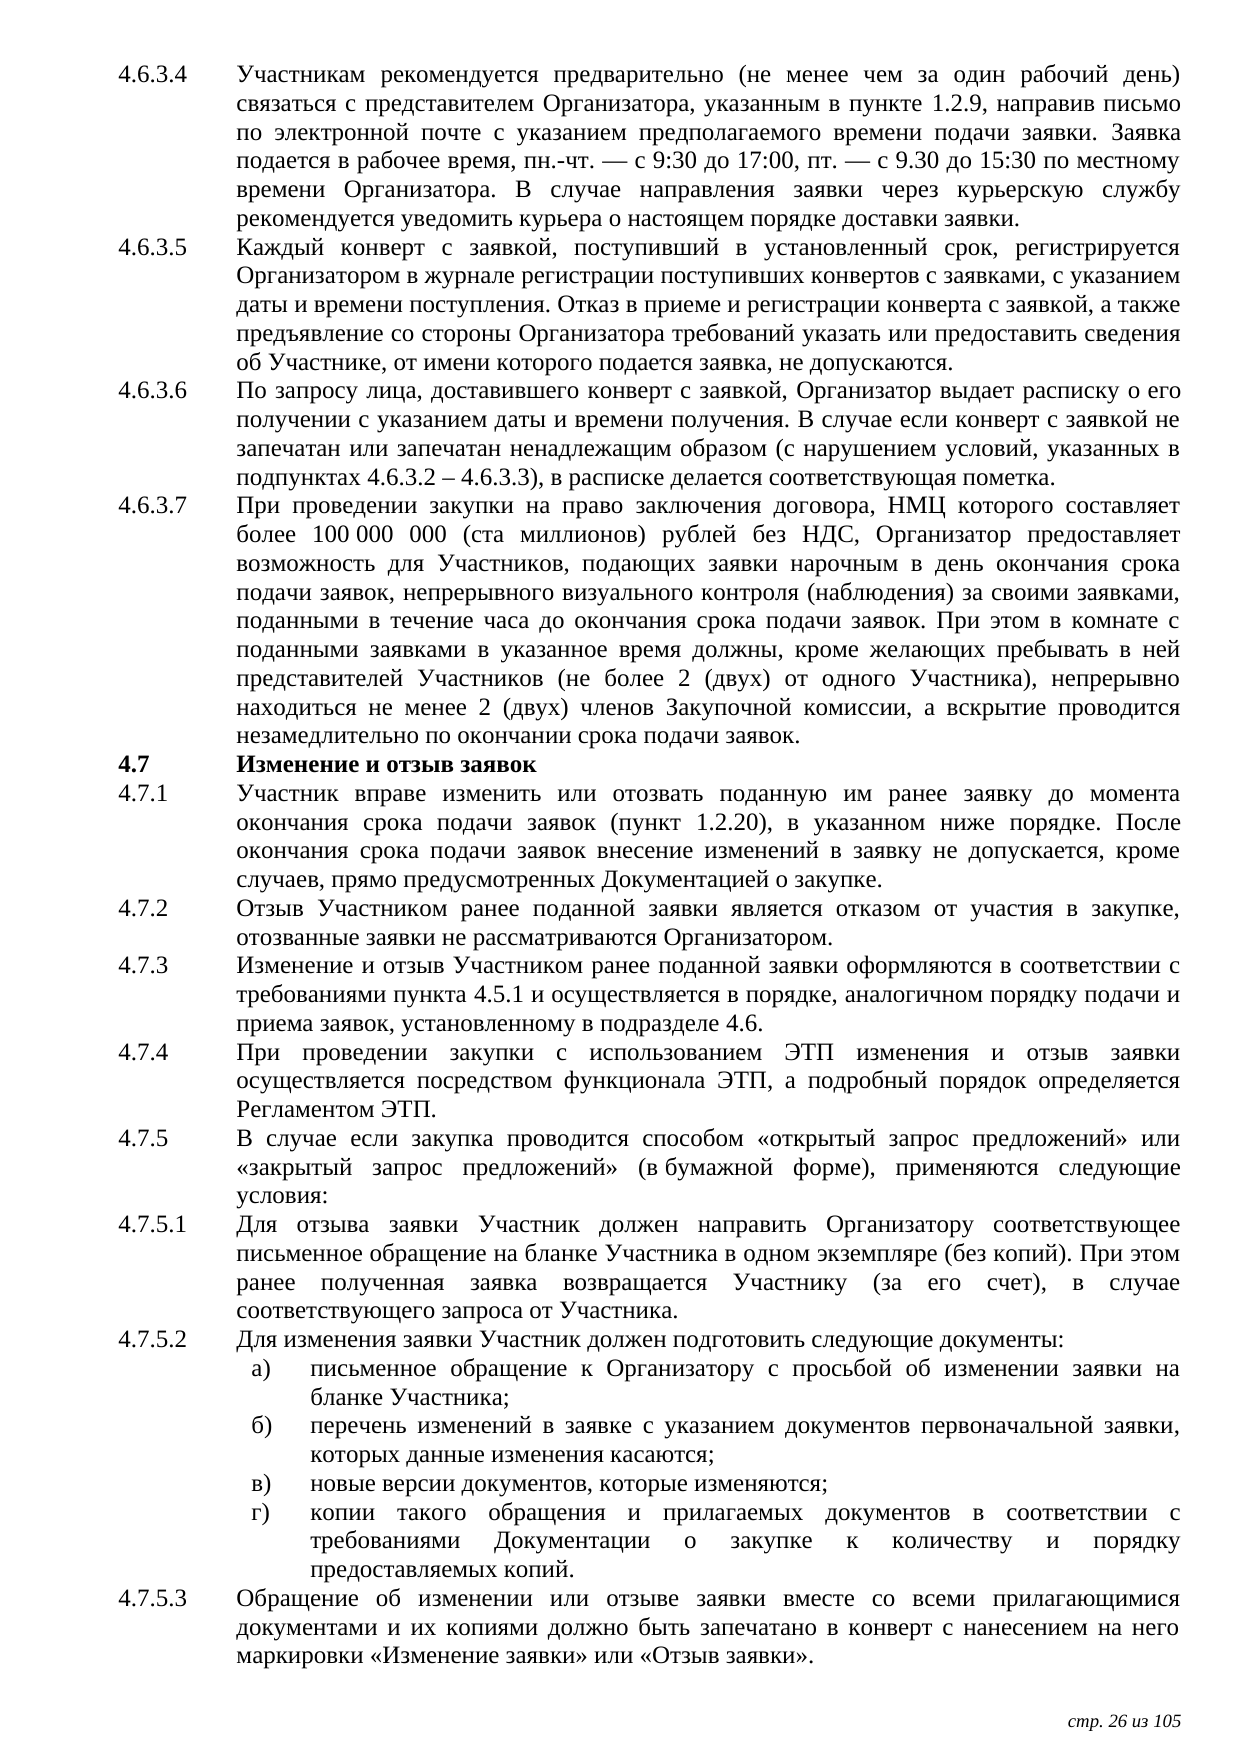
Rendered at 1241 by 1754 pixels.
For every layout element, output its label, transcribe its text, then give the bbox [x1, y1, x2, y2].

text Отзыв Участником ранее поданной заявки является отказом от участия в закупке, отозванные заявки не рассматриваются Организатором. [118, 893, 1181, 950]
subtitle Изменение и отзыв заявок [118, 749, 1181, 778]
text новые версии документов, которые изменяются; [251, 1468, 1181, 1497]
text перечень изменений в заявке с указанием документов первоначальной заявки, которых данные изменения касаются; [251, 1410, 1181, 1468]
list Для отзыва заявки Участник должен направить Организатору соответствующее письменное обращение на бланке Участника в одном экземпляре (без копий). При этом ранее полученная заявка возвращается Участнику (за его счет), в случае соответствующего запроса от Участника. [118, 1209, 1181, 1324]
text Изменение и отзыв Участником ранее поданной заявки оформляются в соответствии с требованиями пункта 4.5.1 и осуществляется в порядке, аналогичном порядку подачи и приема заявок, установленному в подразделе 4.6. [118, 950, 1181, 1037]
text При проведении закупки с использованием ЭТП изменения и отзыв заявки осуществляется посредством функционала ЭТП, а подробный порядок определяется Регламентом ЭТП. [118, 1037, 1181, 1123]
list Участникам рекомендуется предварительно (не менее чем за один рабочий день) связаться с представителем Организатора, указанным в пункте 1.2.9, направив письмо по электронной почте с указанием предполагаемого времени подачи заявки. Заявка подается в рабочее время, пн.-чт. — с 9:30 до 17:00, пт. — с 9.30 до 15:30 по местному времени Организатора. В случае направления заявки через курьерскую службу рекомендуется уведомить курьера о настоящем порядке доставки заявки. [118, 59, 1181, 232]
list Для изменения заявки Участник должен подготовить следующие документы: [118, 1324, 1181, 1353]
text письменное обращение к Организатору с просьбой об изменении заявки на бланке Участника; [251, 1353, 1181, 1410]
list При проведении закупки на право заключения договора, НМЦ которого составляет более 100 000 000 (ста миллионов) рублей без НДС, Организатор предоставляет возможность для Участников, подающих заявки нарочным в день окончания срока подачи заявок, непрерывного визуального контроля (наблюдения) за своими заявками, поданными в течение часа до окончания срока подачи заявок. При этом в комнате с поданными заявками в указанное время должны, кроме желающих пребывать в ней представителей Участников (не более 2 (двух) от одного Участника), непрерывно находиться не менее 2 (двух) членов Закупочной комиссии, а вскрытие проводится незамедлительно по окончании срока подачи заявок. [118, 490, 1181, 749]
text копии такого обращения и прилагаемых документов в соответствии с требованиями Документации о закупке к количеству и порядку предоставляемых копий. [251, 1497, 1181, 1583]
list Каждый конверт с заявкой, поступивший в установленный срок, регистрируется Организатором в журнале регистрации поступивших конвертов с заявками, с указанием даты и времени поступления. Отказ в приеме и регистрации конверта с заявкой, а также предъявление со стороны Организатора требований указать или предоставить сведения об Участнике, от имени которого подается заявка, не допускаются. [118, 232, 1181, 375]
text Участник вправе изменить или отозвать поданную им ранее заявку до момента окончания срока подачи заявок (пункт 1.2.20), в указанном ниже порядке. После окончания срока подачи заявок внесение изменений в заявку не допускается, кроме случаев, прямо предусмотренных Документацией о закупке. [118, 778, 1181, 893]
list По запросу лица, доставившего конверт с заявкой, Организатор выдает расписку о его получении с указанием даты и времени получения. В случае если конверт с заявкой не запечатан или запечатан ненадлежащим образом (с нарушением условий, указанных в подпунктах 4.6.3.2 – 4.6.3.3), в расписке делается соответствующая пометка. [118, 375, 1181, 490]
list Обращение об изменении или отзыве заявки вместе со всеми прилагающимися документами и их копиями должно быть запечатано в конверт с нанесением на него маркировки «Изменение заявки» или «Отзыв заявки». [118, 1583, 1181, 1669]
text В случае если закупка проводится способом «открытый запрос предложений» или «закрытый запрос предложений» (в бумажной форме), применяются следующие условия: [118, 1123, 1181, 1209]
